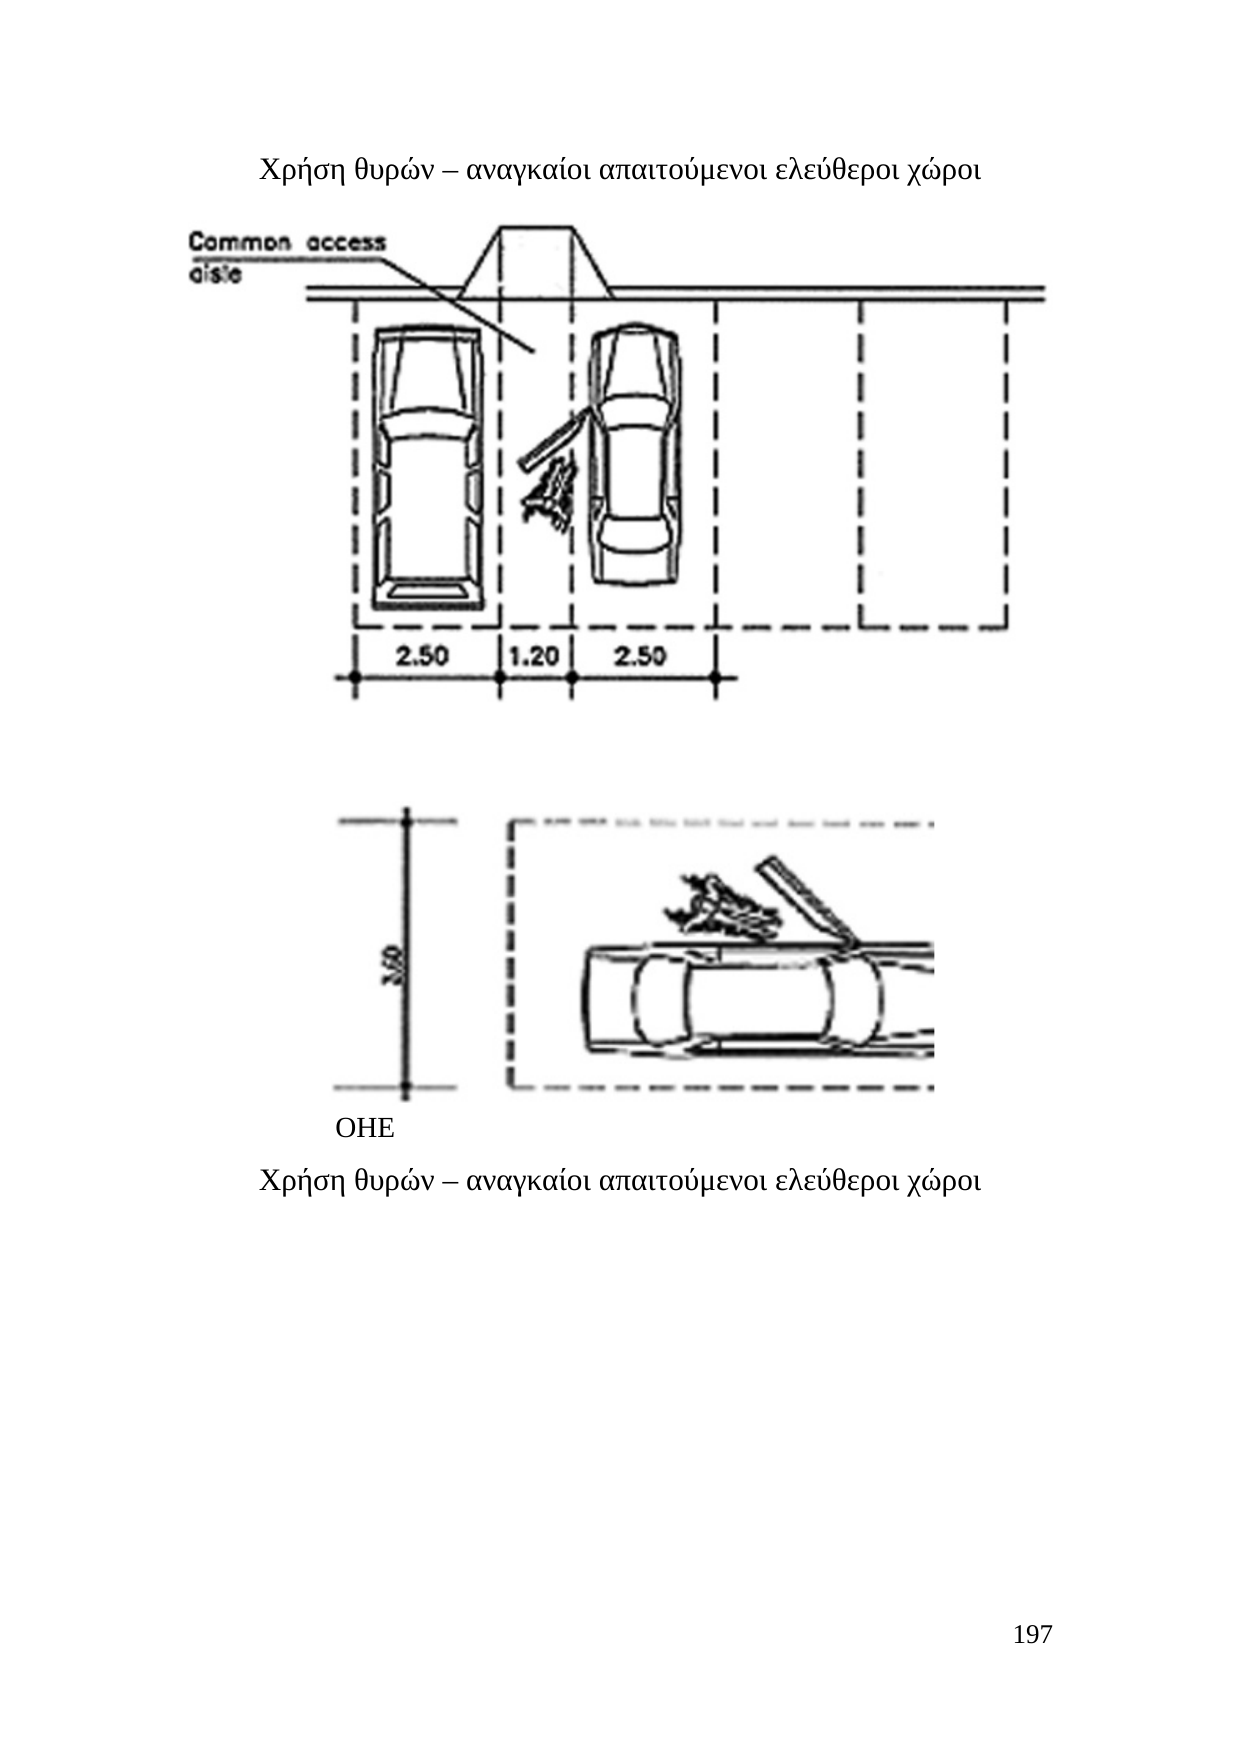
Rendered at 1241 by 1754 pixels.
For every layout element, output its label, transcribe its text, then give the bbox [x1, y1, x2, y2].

picture [187, 212, 1053, 704]
text ΟΗΕ [335, 1110, 1053, 1144]
text Χρήση θυρών – αναγκαίοι απαιτούμενοι ελεύθεροι χώροι [187, 1161, 1053, 1197]
text Χρήση θυρών – αναγκαίοι απαιτούμενοι ελεύθεροι χώροι [187, 150, 1053, 186]
picture [305, 801, 935, 1106]
